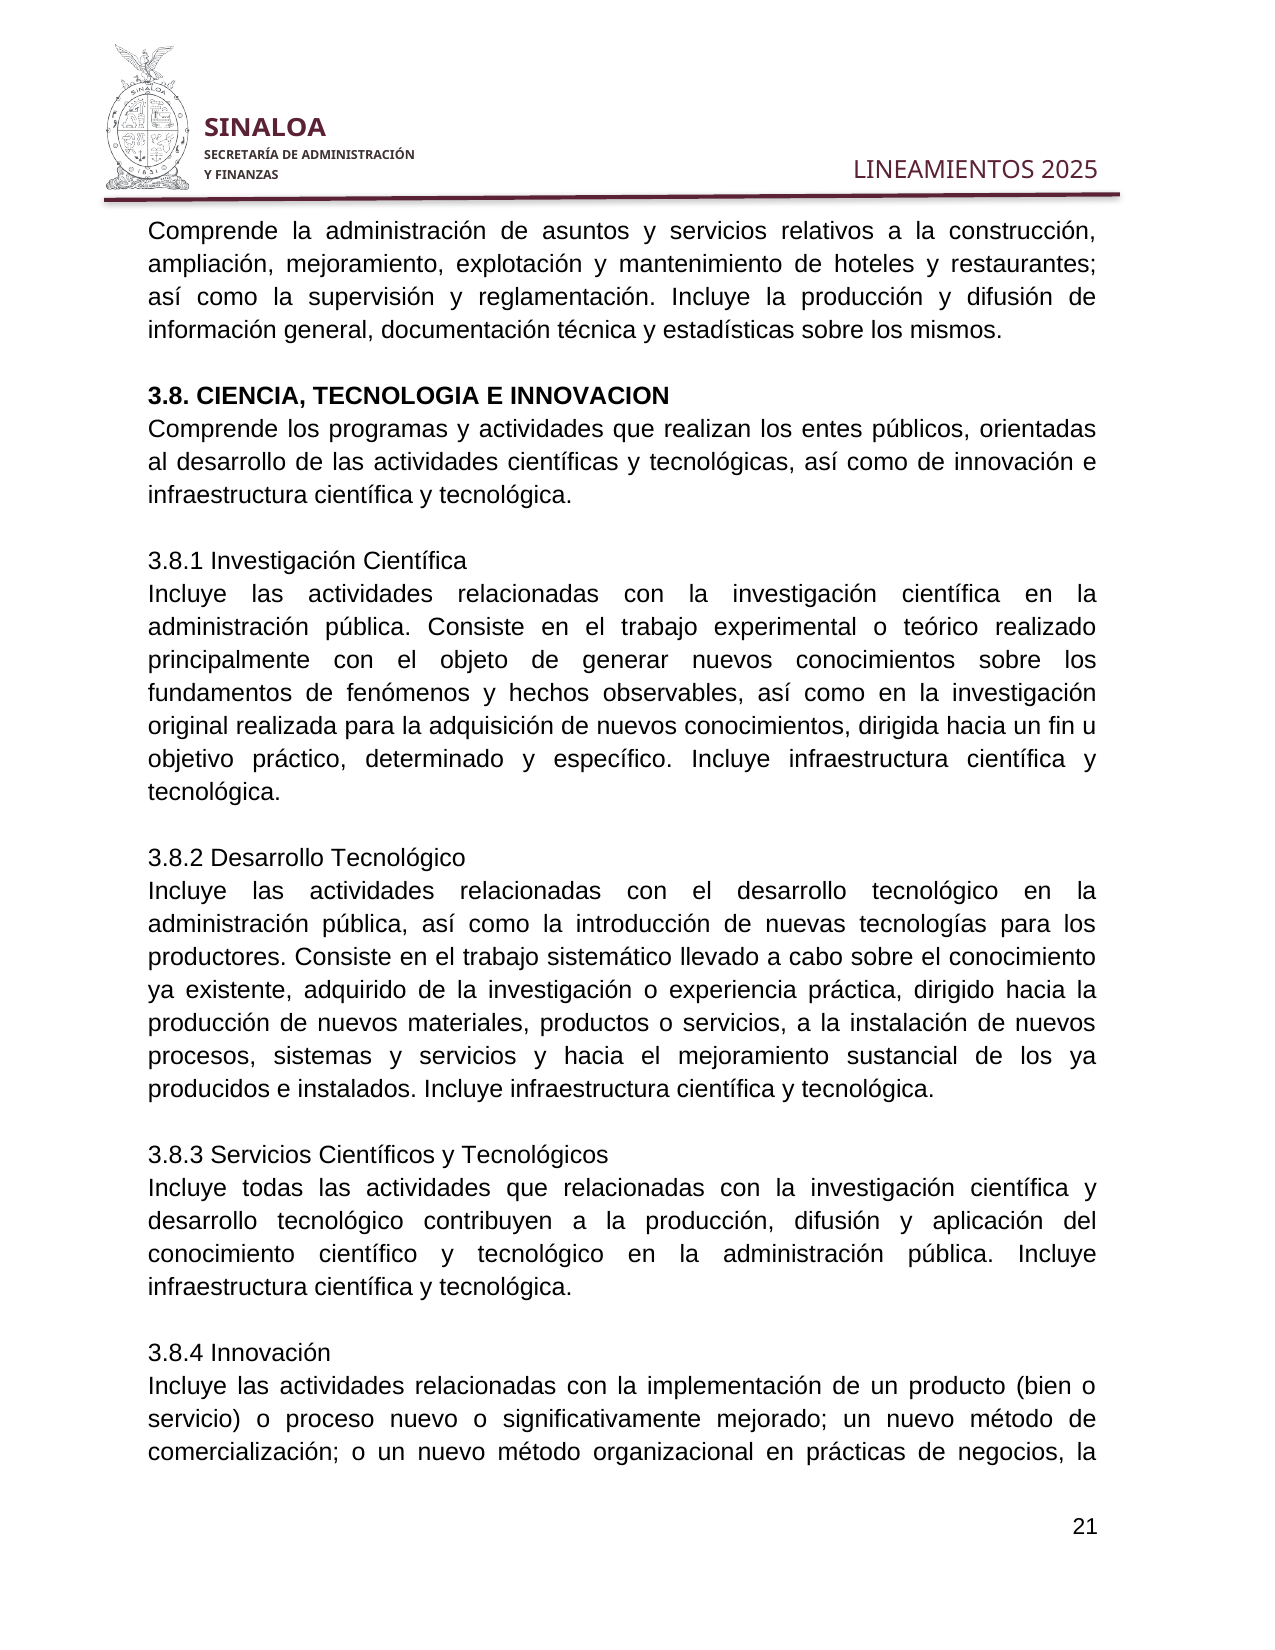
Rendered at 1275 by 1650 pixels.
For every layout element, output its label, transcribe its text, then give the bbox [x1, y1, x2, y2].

text Incluye las actividades relacionadas con la investigación científica en la administración pública. Consiste en el trabajo experimental o teórico realizado principalmente con el objeto de generar nuevos conocimientos sobre los fundamentos de fenómenos y hechos observables, así como en la investigación original realizada para la adquisición de nuevos conocimientos, dirigida hacia un fin u objetivo práctico, determinado y específico. Incluye infraestructura científica y tecnológica. [148, 579, 1098, 806]
text 3.8.3 Servicios Científicos y Tecnológicos [148, 1140, 1098, 1169]
text Comprende la administración de asuntos y servicios relativos a la construcción, ampliación, mejoramiento, explotación y mantenimiento de hoteles y restaurantes; así como la supervisión y reglamentación. Incluye la producción y difusión de información general, documentación técnica y estadísticas sobre los mismos. [148, 216, 1098, 343]
text 3.8.1 Investigación Científica [148, 546, 1098, 574]
text Incluye todas las actividades que relacionadas con la investigación científica y desarrollo tecnológico contribuyen a la producción, difusión y aplicación del conocimiento científico y tecnológico en la administración pública. Incluye infraestructura científica y tecnológica. [148, 1173, 1098, 1301]
text 3.8.2 Desarrollo Tecnológico [148, 843, 1098, 872]
text 3.8. CIENCIA, TECNOLOGIA E INNOVACION [148, 381, 1098, 409]
picture [106, 44, 190, 190]
text 3.8.4 Innovación [148, 1338, 1098, 1367]
text Comprende los programas y actividades que realizan los entes públicos, orientadas al desarrollo de las actividades científicas y tecnológicas, así como de innovación e infraestructura científica y tecnológica. [148, 414, 1098, 508]
text Incluye las actividades relacionadas con el desarrollo tecnológico en la administración pública, así como la introducción de nuevas tecnologías para los productores. Consiste en el trabajo sistemático llevado a cabo sobre el conocimiento ya existente, adquirido de la investigación o experiencia práctica, dirigido hacia la producción de nuevos materiales, productos o servicios, a la instalación de nuevos procesos, sistemas y servicios y hacia el mejoramiento sustancial de los ya producidos e instalados. Incluye infraestructura científica y tecnológica. [148, 876, 1098, 1103]
